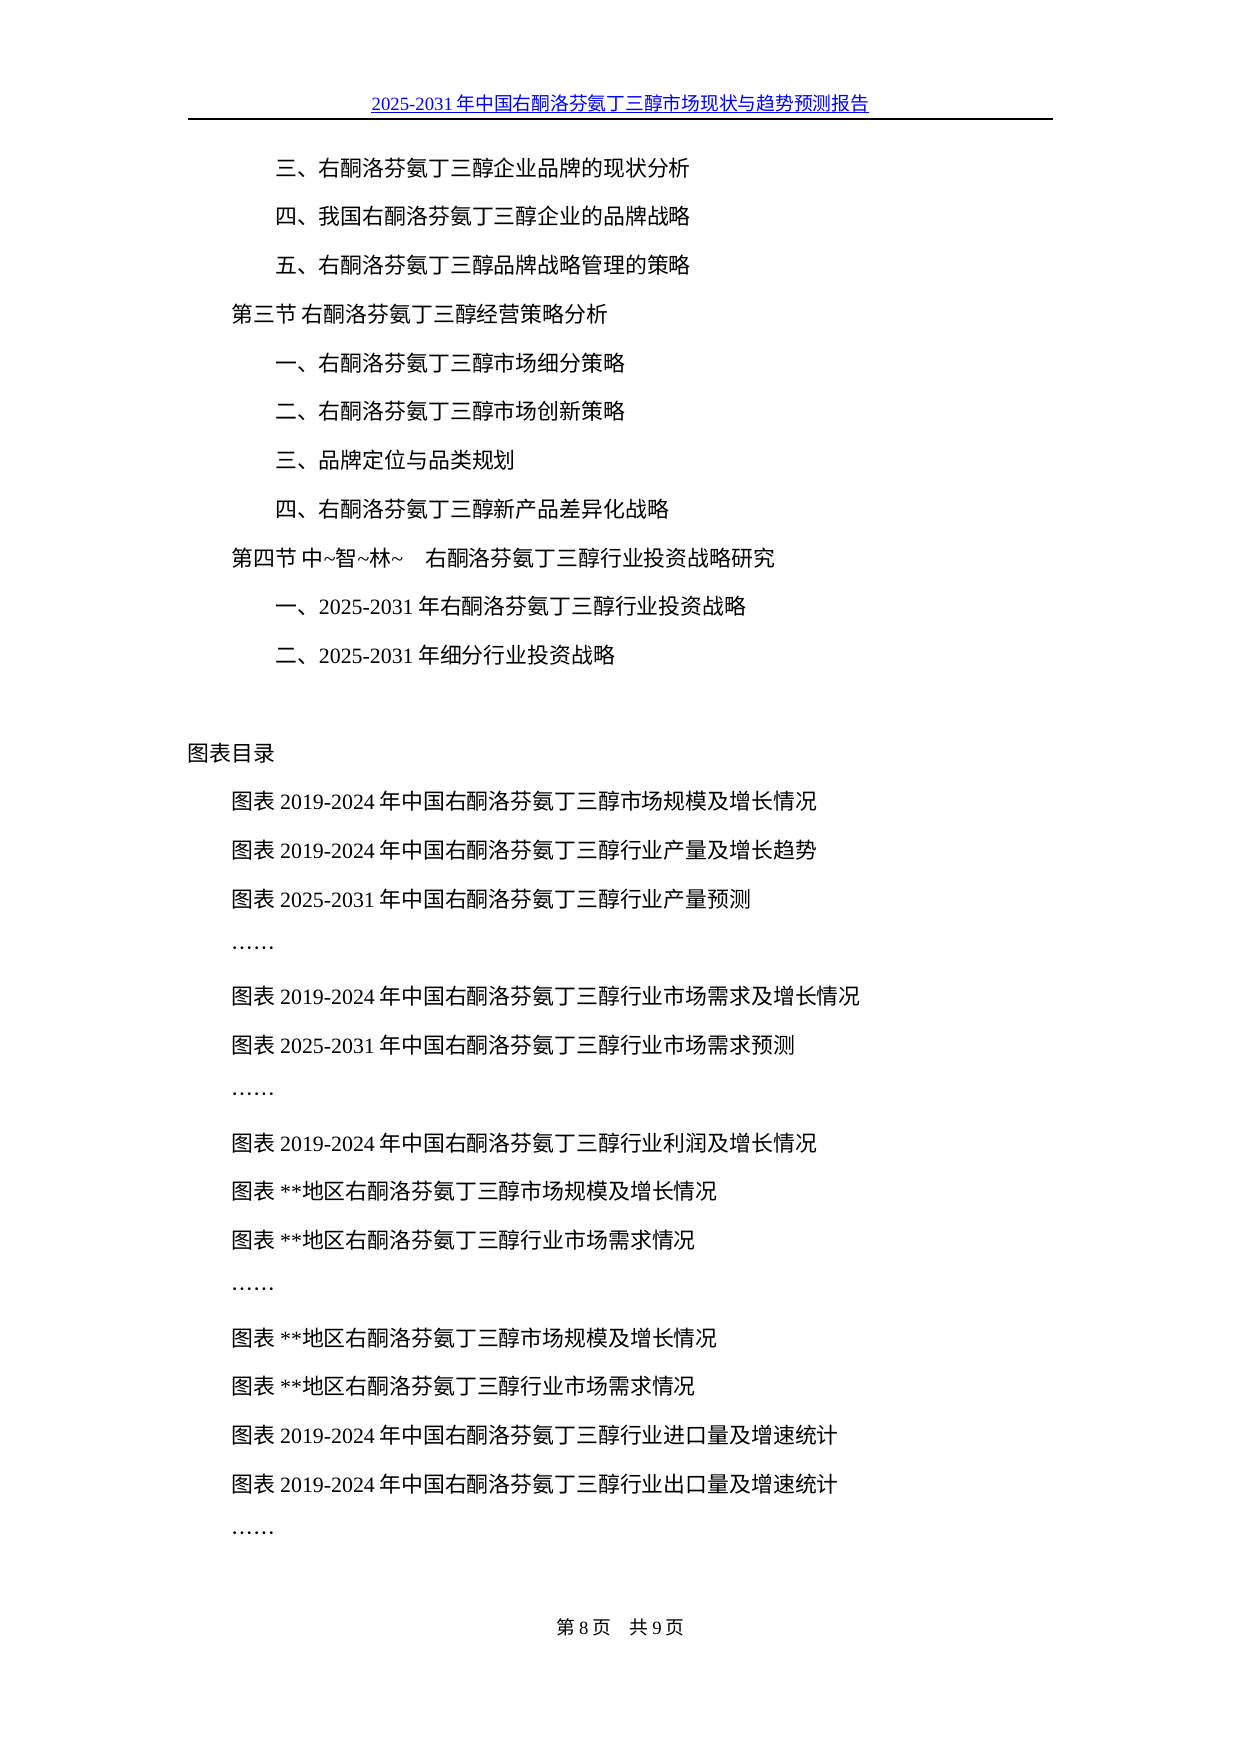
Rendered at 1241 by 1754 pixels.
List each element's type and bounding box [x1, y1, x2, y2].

text [187, 150, 1053, 1548]
